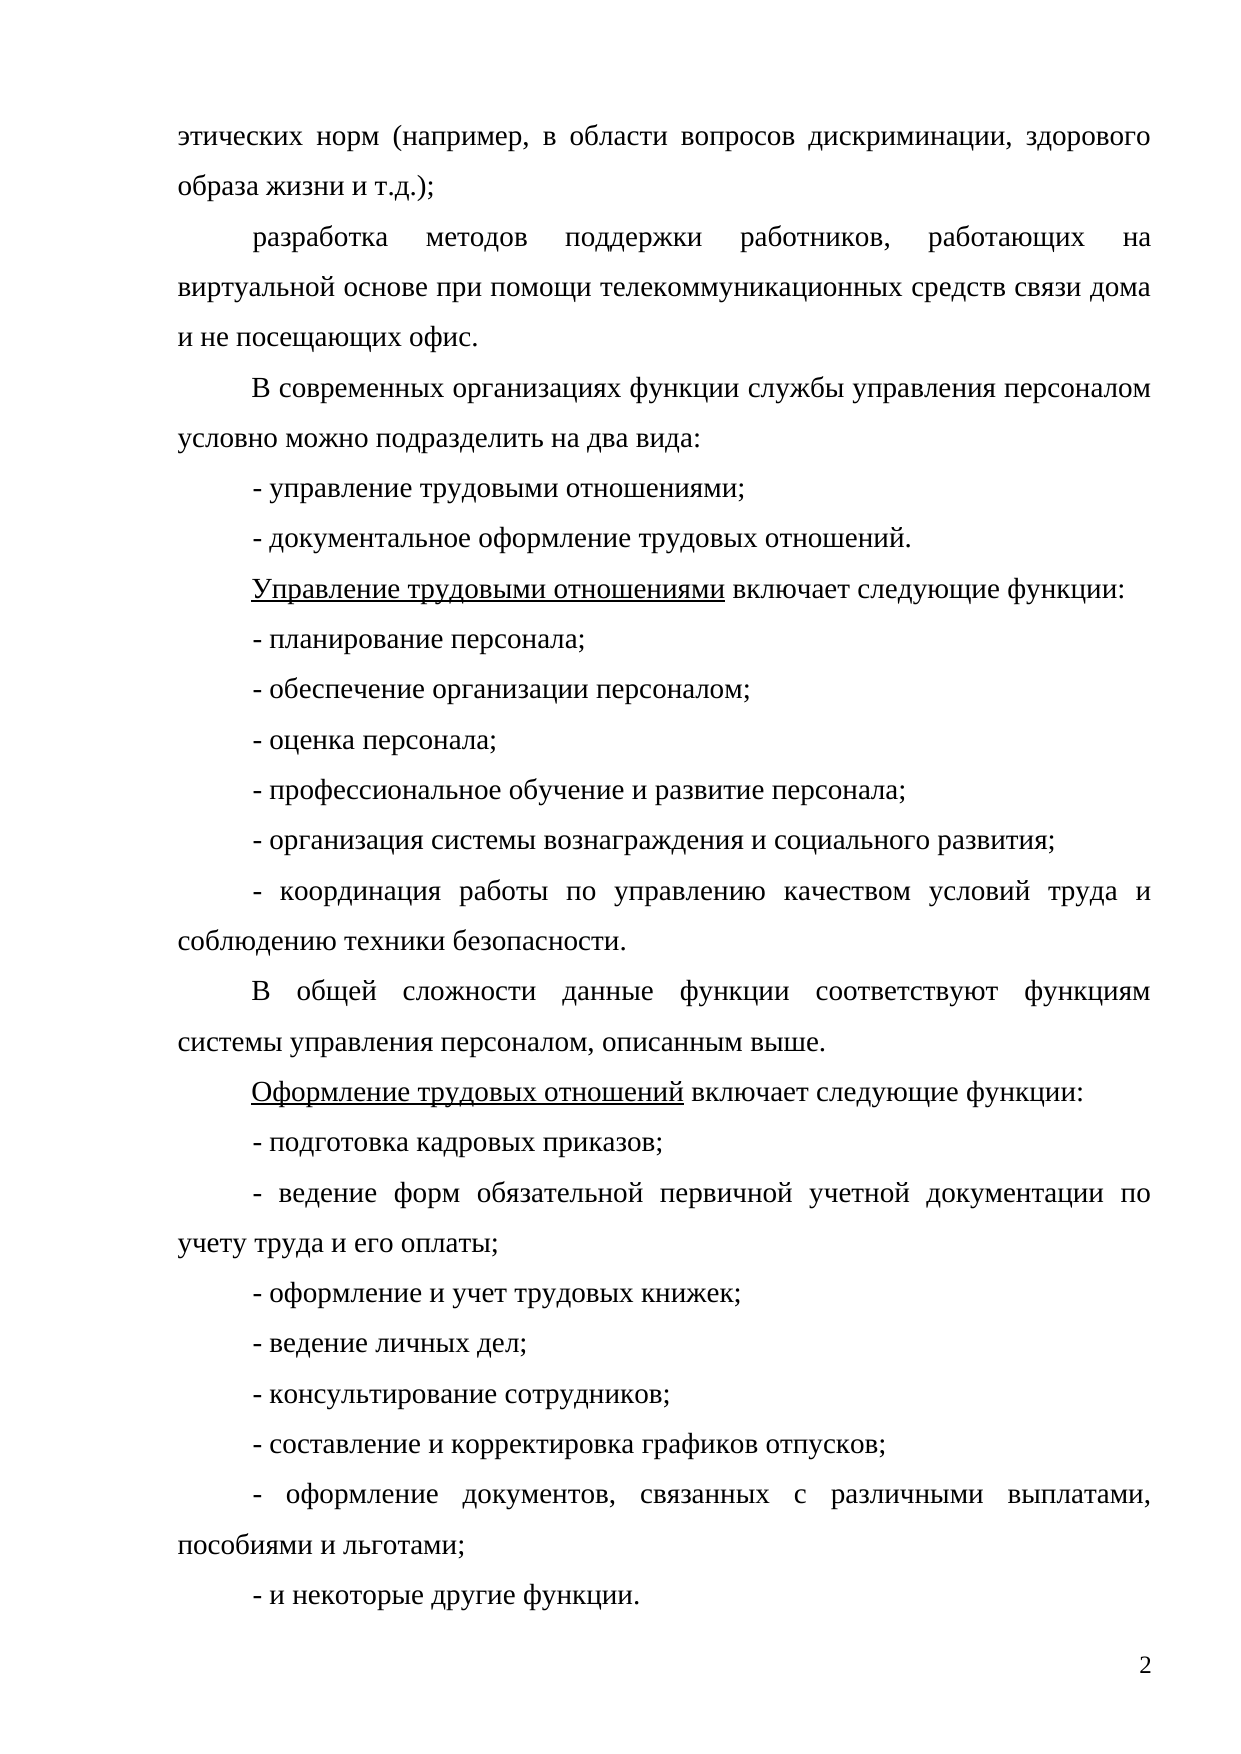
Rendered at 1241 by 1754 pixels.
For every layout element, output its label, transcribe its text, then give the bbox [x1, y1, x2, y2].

text - составление и корректировка графиков отпусков; [177, 1426, 1152, 1460]
text разработка методов поддержки работников, работающих на виртуальной основе при помощи телекоммуникационных средств связи дома и не посещающих офис. [177, 219, 1152, 353]
text Управление трудовыми отношениями включает следующие функции: [177, 571, 1152, 604]
text - обеспечение организации персоналом; [177, 672, 1152, 705]
text - ведение форм обязательной первичной учетной документации по учету труда и его оплаты; [177, 1175, 1152, 1258]
text - оценка персонала; [177, 722, 1152, 755]
text - оформление и учет трудовых книжек; [177, 1275, 1152, 1309]
text - организация системы вознаграждения и социального развития; [177, 822, 1152, 856]
text В общей сложности данные функции соответствуют функциям системы управления персоналом, описанным выше. [177, 973, 1152, 1057]
text - управление трудовыми отношениями; [177, 470, 1152, 504]
text - консультирование сотрудников; [177, 1376, 1152, 1409]
text - и некоторые другие функции. [177, 1577, 1152, 1611]
text - планирование персонала; [177, 621, 1152, 655]
text - оформление документов, связанных с различными выплатами, пособиями и льготами; [177, 1477, 1152, 1560]
text Оформление трудовых отношений включает следующие функции: [177, 1074, 1152, 1108]
text - ведение личных дел; [177, 1326, 1152, 1359]
text - профессиональное обучение и развитие персонала; [177, 772, 1152, 806]
text - документальное оформление трудовых отношений. [177, 521, 1152, 554]
text В современных организациях функции службы управления персоналом условно можно подразделить на два вида: [177, 370, 1152, 453]
text - подготовка кадровых приказов; [177, 1124, 1152, 1158]
text - координация работы по управлению качеством условий труда и соблюдению техники безопасности. [177, 873, 1152, 957]
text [177, 118, 1152, 202]
